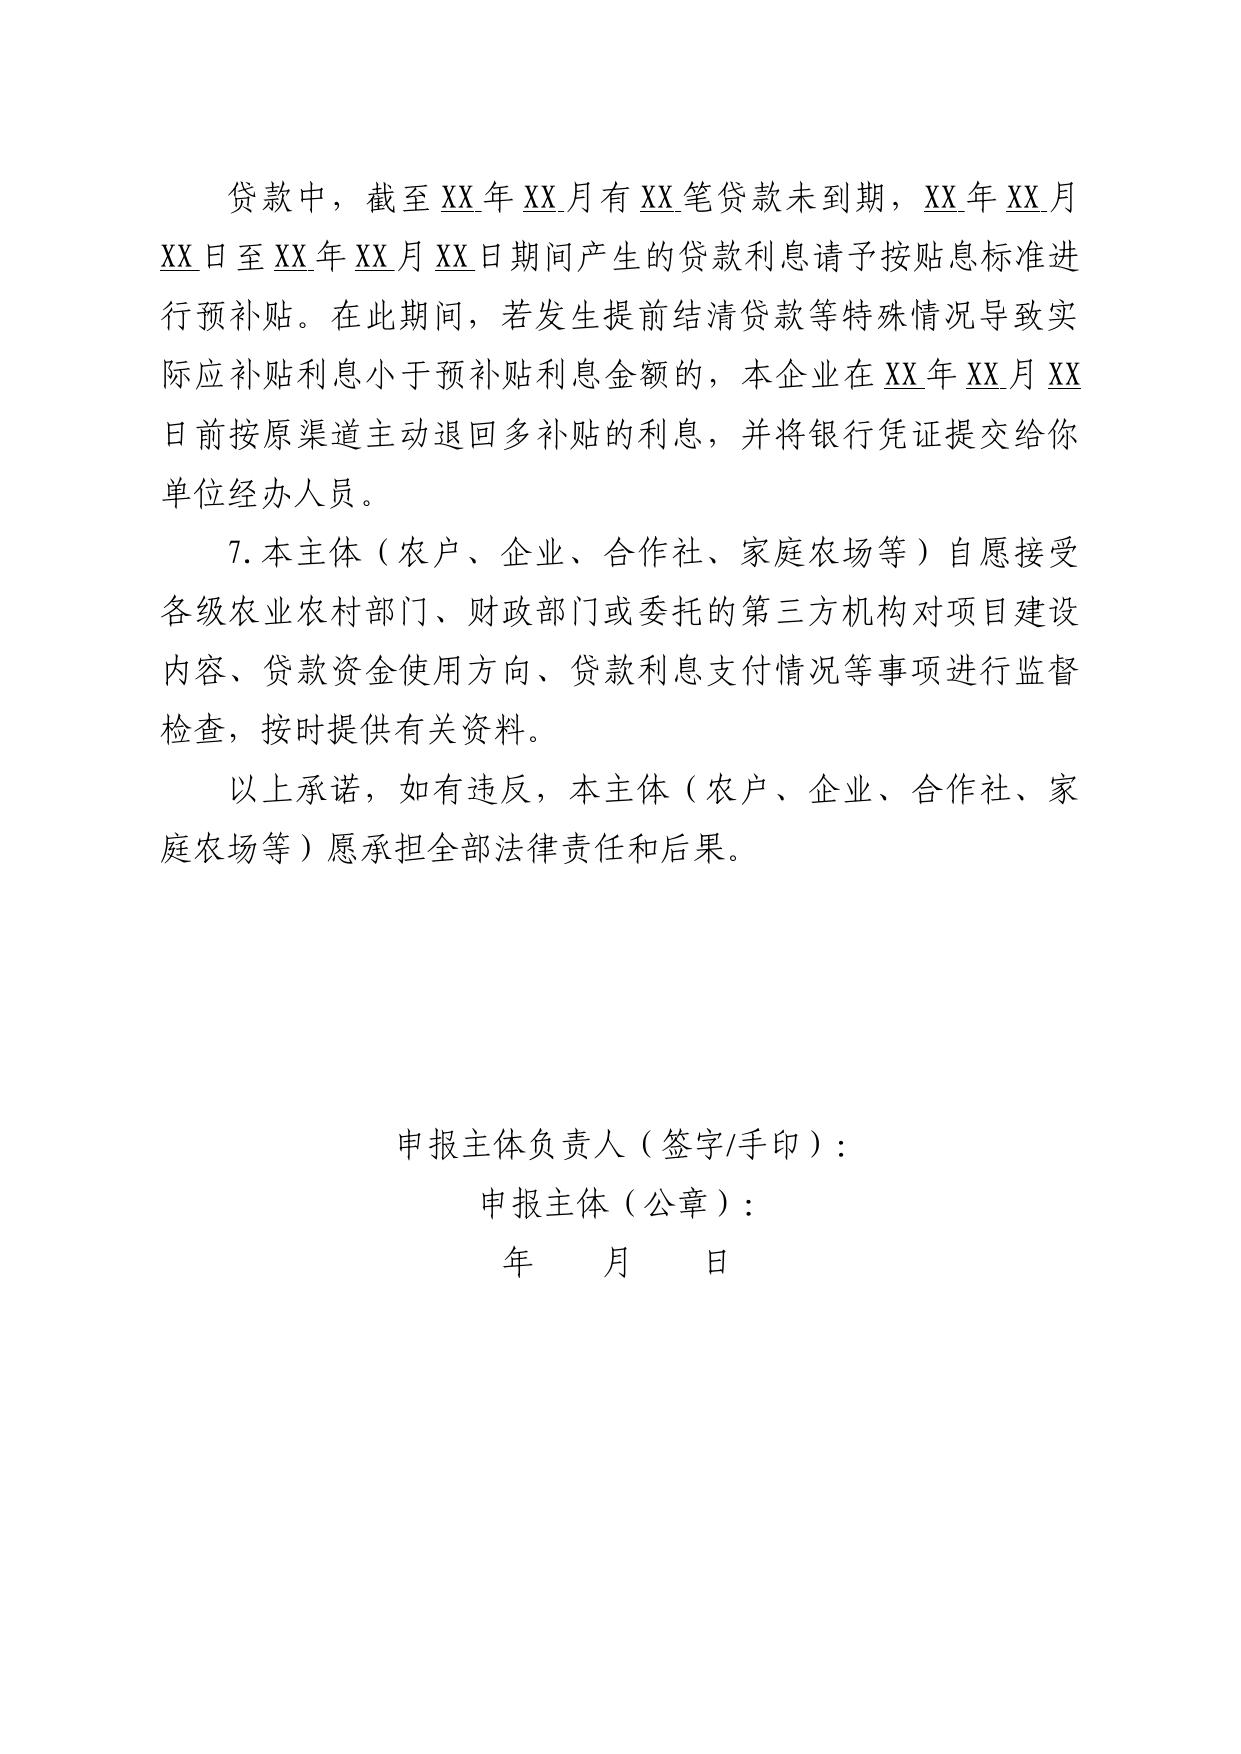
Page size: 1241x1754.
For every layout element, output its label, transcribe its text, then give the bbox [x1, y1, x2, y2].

text 申报主体（公章）： [159, 1168, 1081, 1227]
text 7.本主体（农户、企业、合作社、家庭农场等）自愿接受各级农业农村部门、财政部门或委托的第三方机构对项目建设内容、贷款资金使用方向、贷款利息支付情况等事项进行监督检查，按时提供有关资料。 [159, 517, 1081, 754]
text 年 月 日 [159, 1227, 1081, 1286]
text 以上承诺，如有违反，本主体（农户、企业、合作社、家庭农场等）愿承担全部法律责任和后果。 [159, 754, 1081, 872]
text 申报主体负责人（签字/手印）： [159, 1109, 1081, 1168]
text 贷款中，截至XX年XX月有XX笔贷款未到期，XX年XX月XX日至XX年XX月XX日期间产生的贷款利息请予按贴息标准进行预补贴。在此期间，若发生提前结清贷款等特殊情况导致实际应补贴利息小于预补贴利息金额的，本企业在XX年XX月XX日前按原渠道主动退回多补贴的利息，并将银行凭证提交给你单位经办人员。 [159, 162, 1081, 517]
